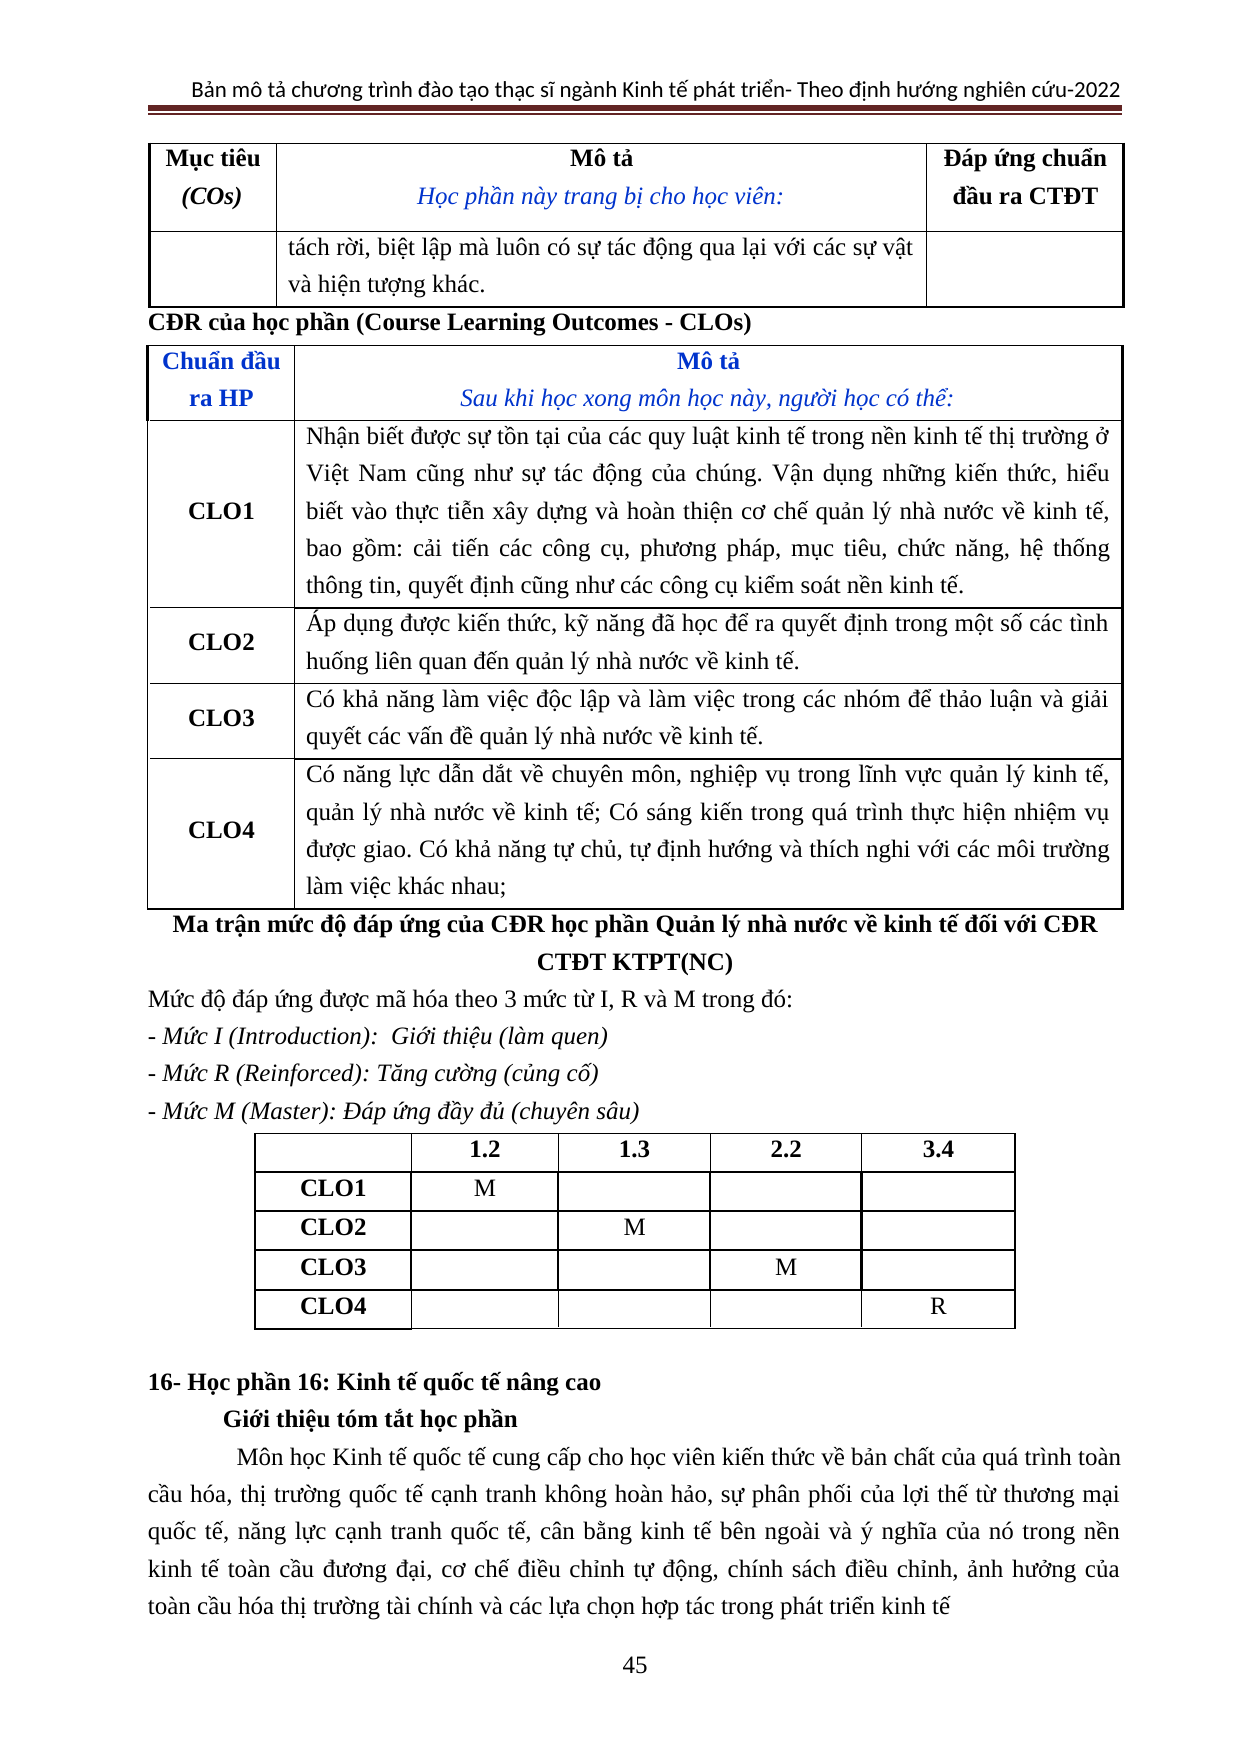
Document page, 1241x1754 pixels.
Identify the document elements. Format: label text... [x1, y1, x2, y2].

text CĐR của học phần (Course Learning Outcomes - CLOs) [148, 308, 1122, 336]
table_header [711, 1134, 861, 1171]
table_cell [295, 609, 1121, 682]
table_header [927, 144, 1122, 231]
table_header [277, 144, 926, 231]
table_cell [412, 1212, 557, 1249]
text 16- Học phần 16: Kinh tế quốc tế nâng cao [148, 1367, 1122, 1396]
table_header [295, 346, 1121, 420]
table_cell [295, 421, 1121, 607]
text - Mức R (Reinforced): Tăng cường (củng cố) [148, 1058, 1098, 1087]
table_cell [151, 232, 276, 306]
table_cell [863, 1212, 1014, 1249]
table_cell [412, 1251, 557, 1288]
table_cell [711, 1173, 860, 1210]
text - Mức I (Introduction): Giới thiệu (làm quen) [148, 1021, 1098, 1050]
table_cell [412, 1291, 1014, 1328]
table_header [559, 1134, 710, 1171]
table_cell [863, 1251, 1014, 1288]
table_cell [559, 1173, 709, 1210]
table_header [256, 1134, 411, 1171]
text Giới thiệu tóm tắt học phần [148, 1404, 1122, 1433]
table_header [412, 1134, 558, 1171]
text Môn học Kinh tế quốc tế cung cấp cho học viên kiến thức về bản chất của quá trình toàn cầu hóa, thị trường quốc tế cạnh tranh không hoàn hảo, sự phân phối của lợi thế từ thương mại quốc tế, năng lực cạnh tranh quốc tế, cân bằng kinh tế bên ngoài và ý nghĩa của nó trong nền kinh tế toàn cầu đương đại, cơ chế điều chỉnh tự động, chính sách điều chỉnh, ảnh hưởng của toàn cầu hóa thị trường tài chính và các lựa chọn hợp tác trong phát triển kinh tế [148, 1442, 1122, 1620]
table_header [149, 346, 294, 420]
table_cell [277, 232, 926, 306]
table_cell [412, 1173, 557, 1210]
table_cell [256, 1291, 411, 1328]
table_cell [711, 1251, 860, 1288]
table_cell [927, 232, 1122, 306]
text Mức độ đáp ứng được mã hóa theo 3 mức từ I, R và M trong đó: [148, 984, 1122, 1013]
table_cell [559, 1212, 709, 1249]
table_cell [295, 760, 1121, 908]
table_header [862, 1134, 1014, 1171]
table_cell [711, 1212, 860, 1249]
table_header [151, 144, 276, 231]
text - Mức M (Master): Đáp ứng đầy đủ (chuyên sâu) [148, 1096, 1122, 1124]
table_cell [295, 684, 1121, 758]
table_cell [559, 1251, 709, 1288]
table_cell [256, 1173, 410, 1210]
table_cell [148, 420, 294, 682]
text Ma trận mức độ đáp ứng của CĐR học phần Quản lý nhà nước về kinh tế đối với CĐR CTĐT KTPT(NC) [148, 910, 1122, 975]
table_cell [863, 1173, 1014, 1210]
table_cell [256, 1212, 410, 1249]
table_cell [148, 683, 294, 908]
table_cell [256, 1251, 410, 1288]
